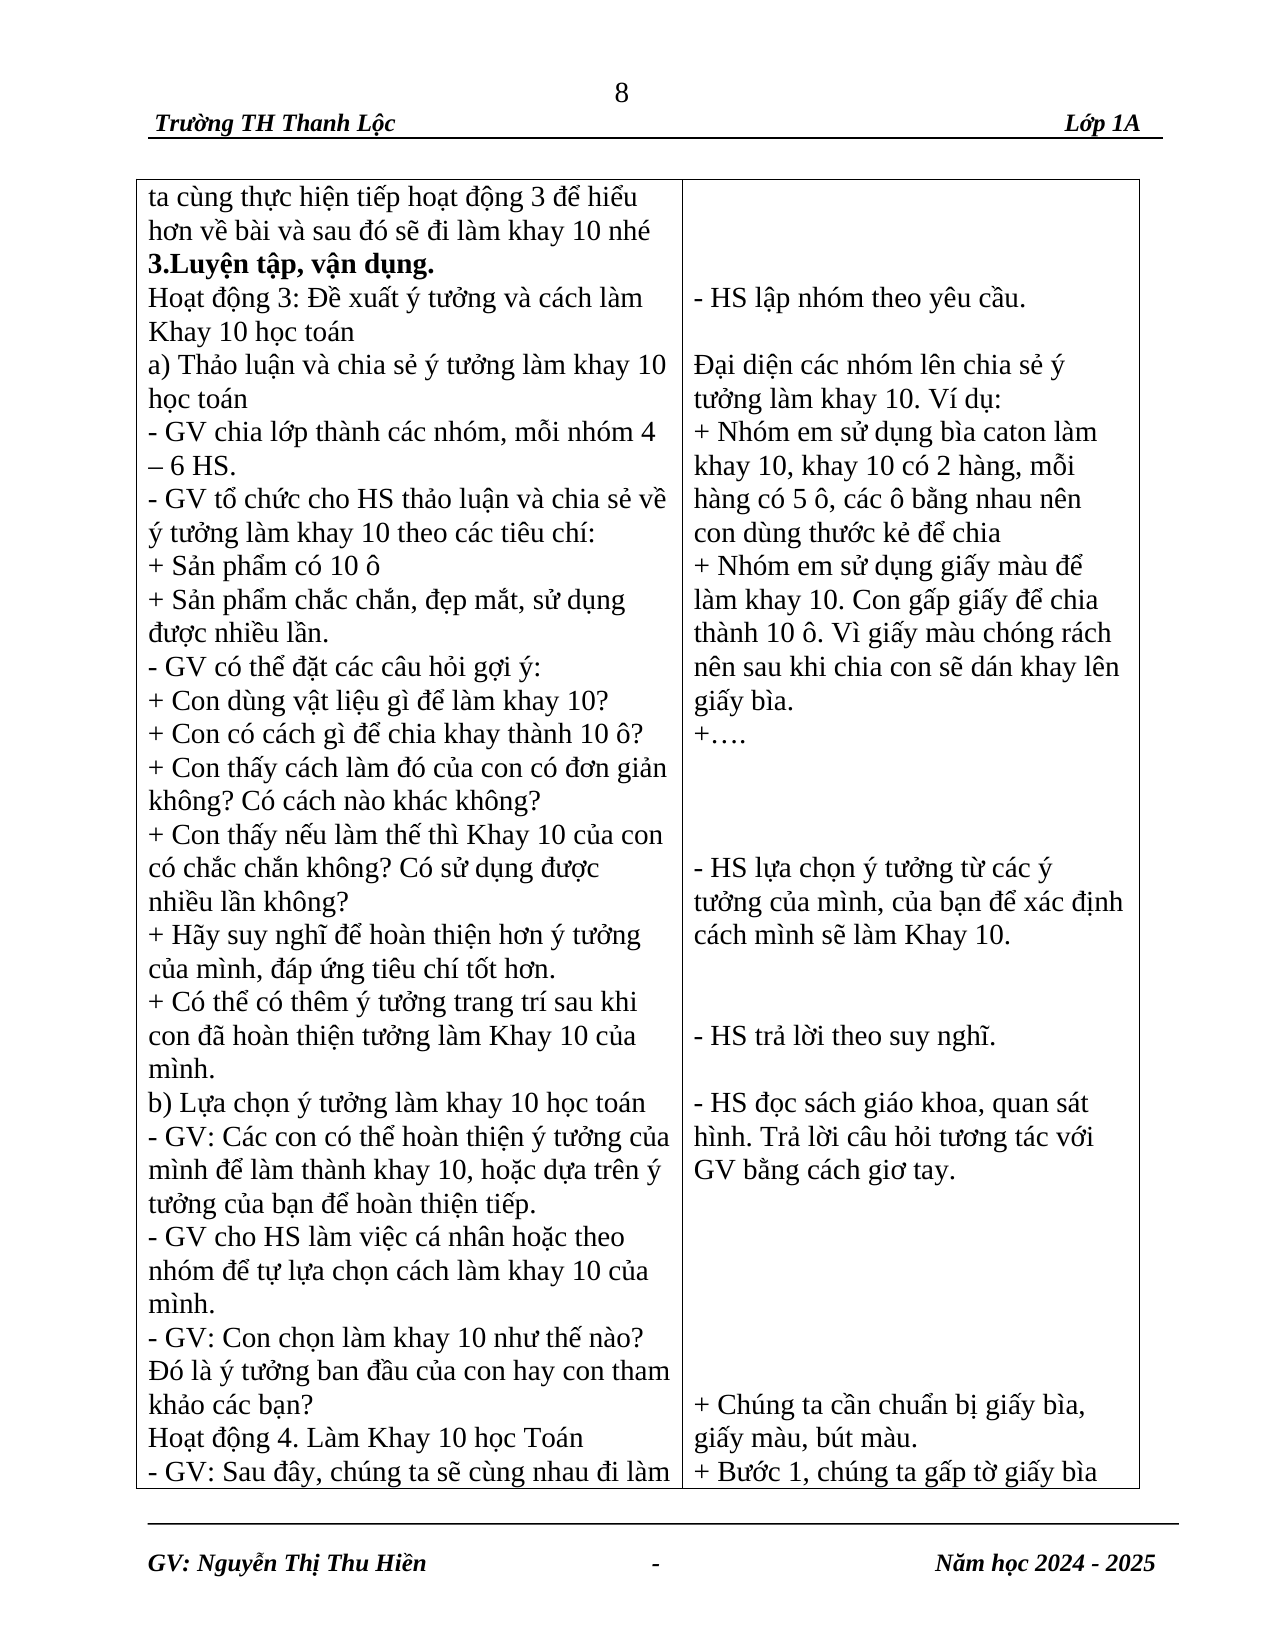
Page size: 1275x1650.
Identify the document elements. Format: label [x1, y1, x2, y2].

table_cell [683, 180, 1139, 1488]
table_cell [137, 180, 682, 1488]
